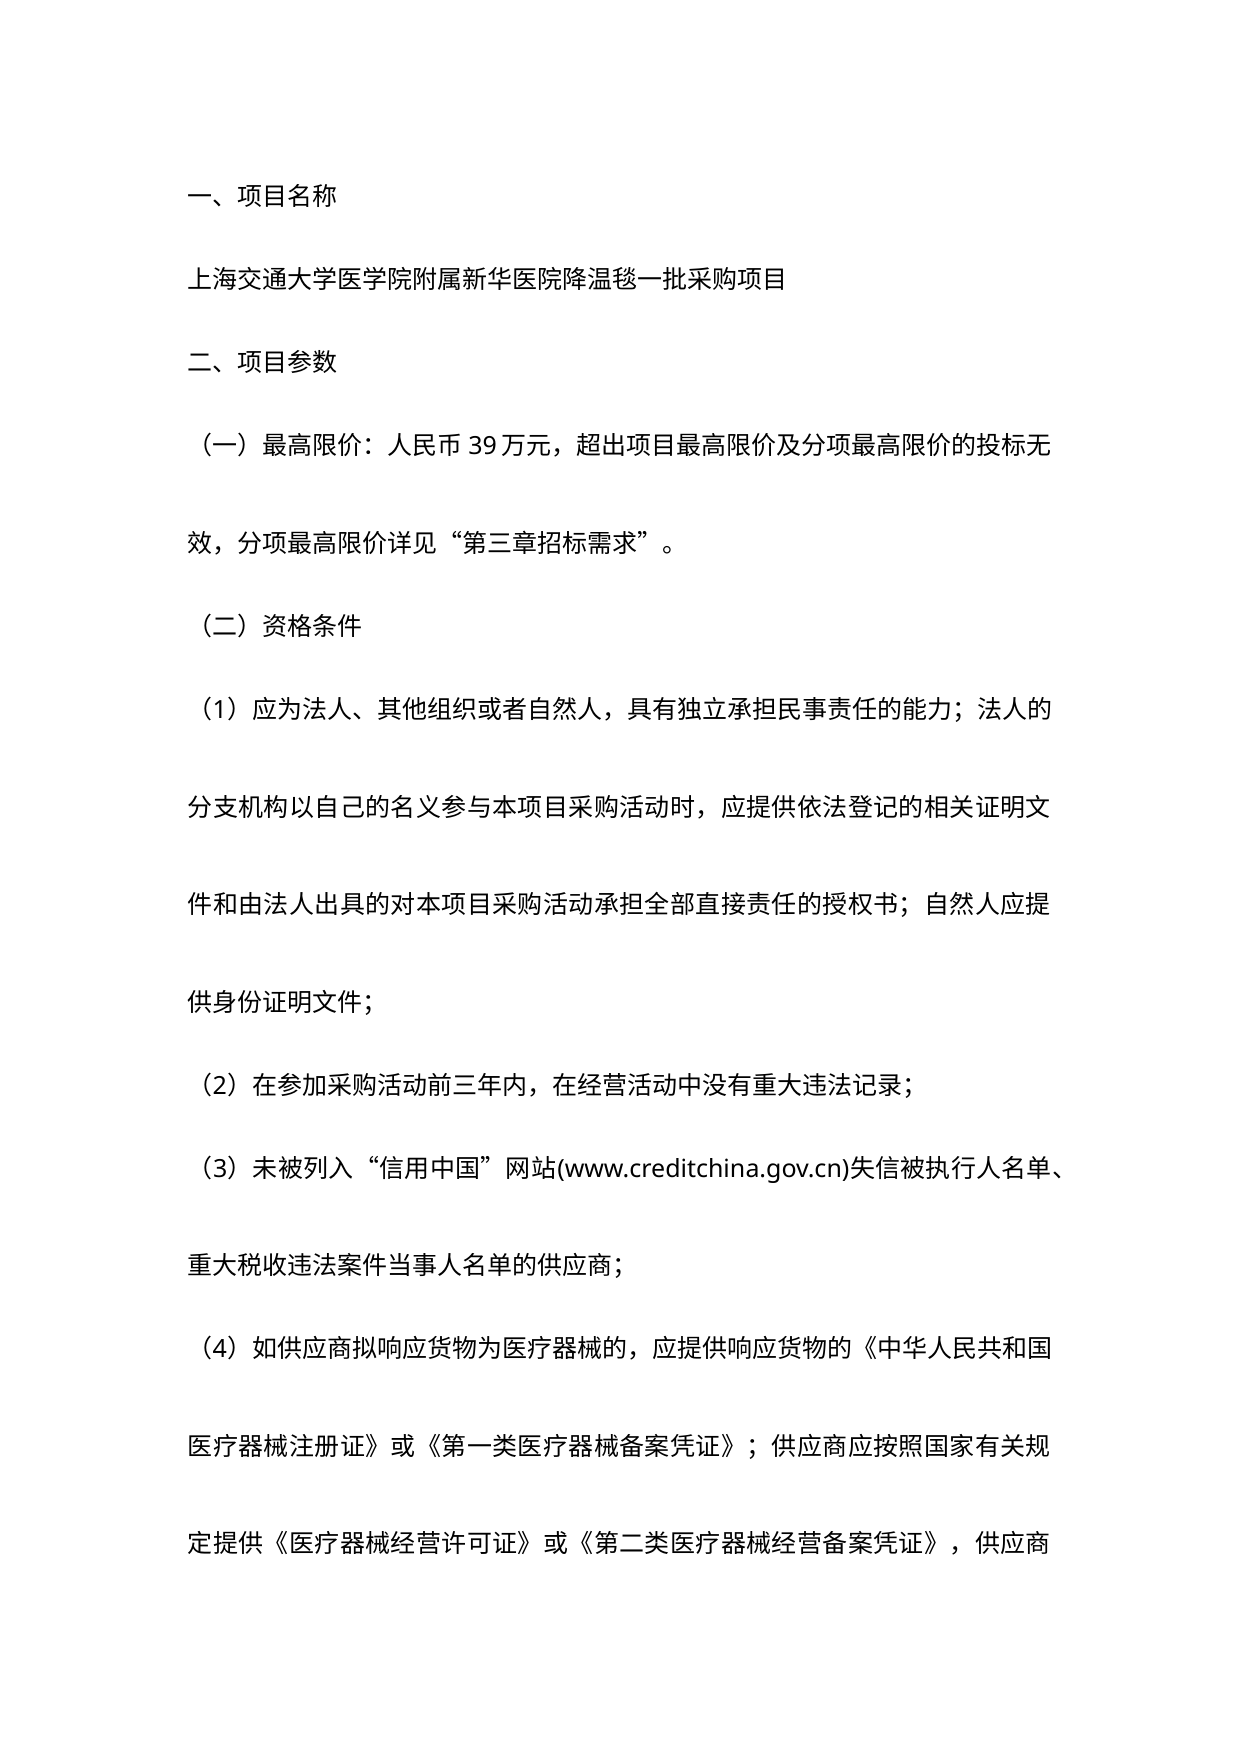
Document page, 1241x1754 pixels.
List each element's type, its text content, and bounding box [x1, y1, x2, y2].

text 上海交通大学医学院附属新华医院降温毯一批采购项目 [187, 245, 1053, 310]
text （2）在参加采购活动前三年内，在经营活动中没有重大违法记录； [187, 1051, 1053, 1116]
text 二、项目参数 [187, 328, 1053, 393]
text （1）应为法人、其他组织或者自然人，具有独立承担民事责任的能力；法人的分支机构以自己的名义参与本项目采购活动时，应提供依法登记的相关证明文件和由法人出具的对本项目采购活动承担全部直接责任的授权书；自然人应提供身份证明文件； [187, 675, 1053, 1033]
text （3）未被列入“信用中国”网站(www.creditchina.gov.cn)失信被执行人名单、重大税收违法案件当事人名单的供应商； [187, 1134, 1053, 1296]
text （一）最高限价：人民币39万元，超出项目最高限价及分项最高限价的投标无效，分项最高限价详见“第三章招标需求”。 [187, 411, 1053, 574]
text 一、项目名称 [187, 162, 1053, 227]
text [187, 1314, 1053, 1574]
text （二）资格条件 [187, 592, 1053, 657]
